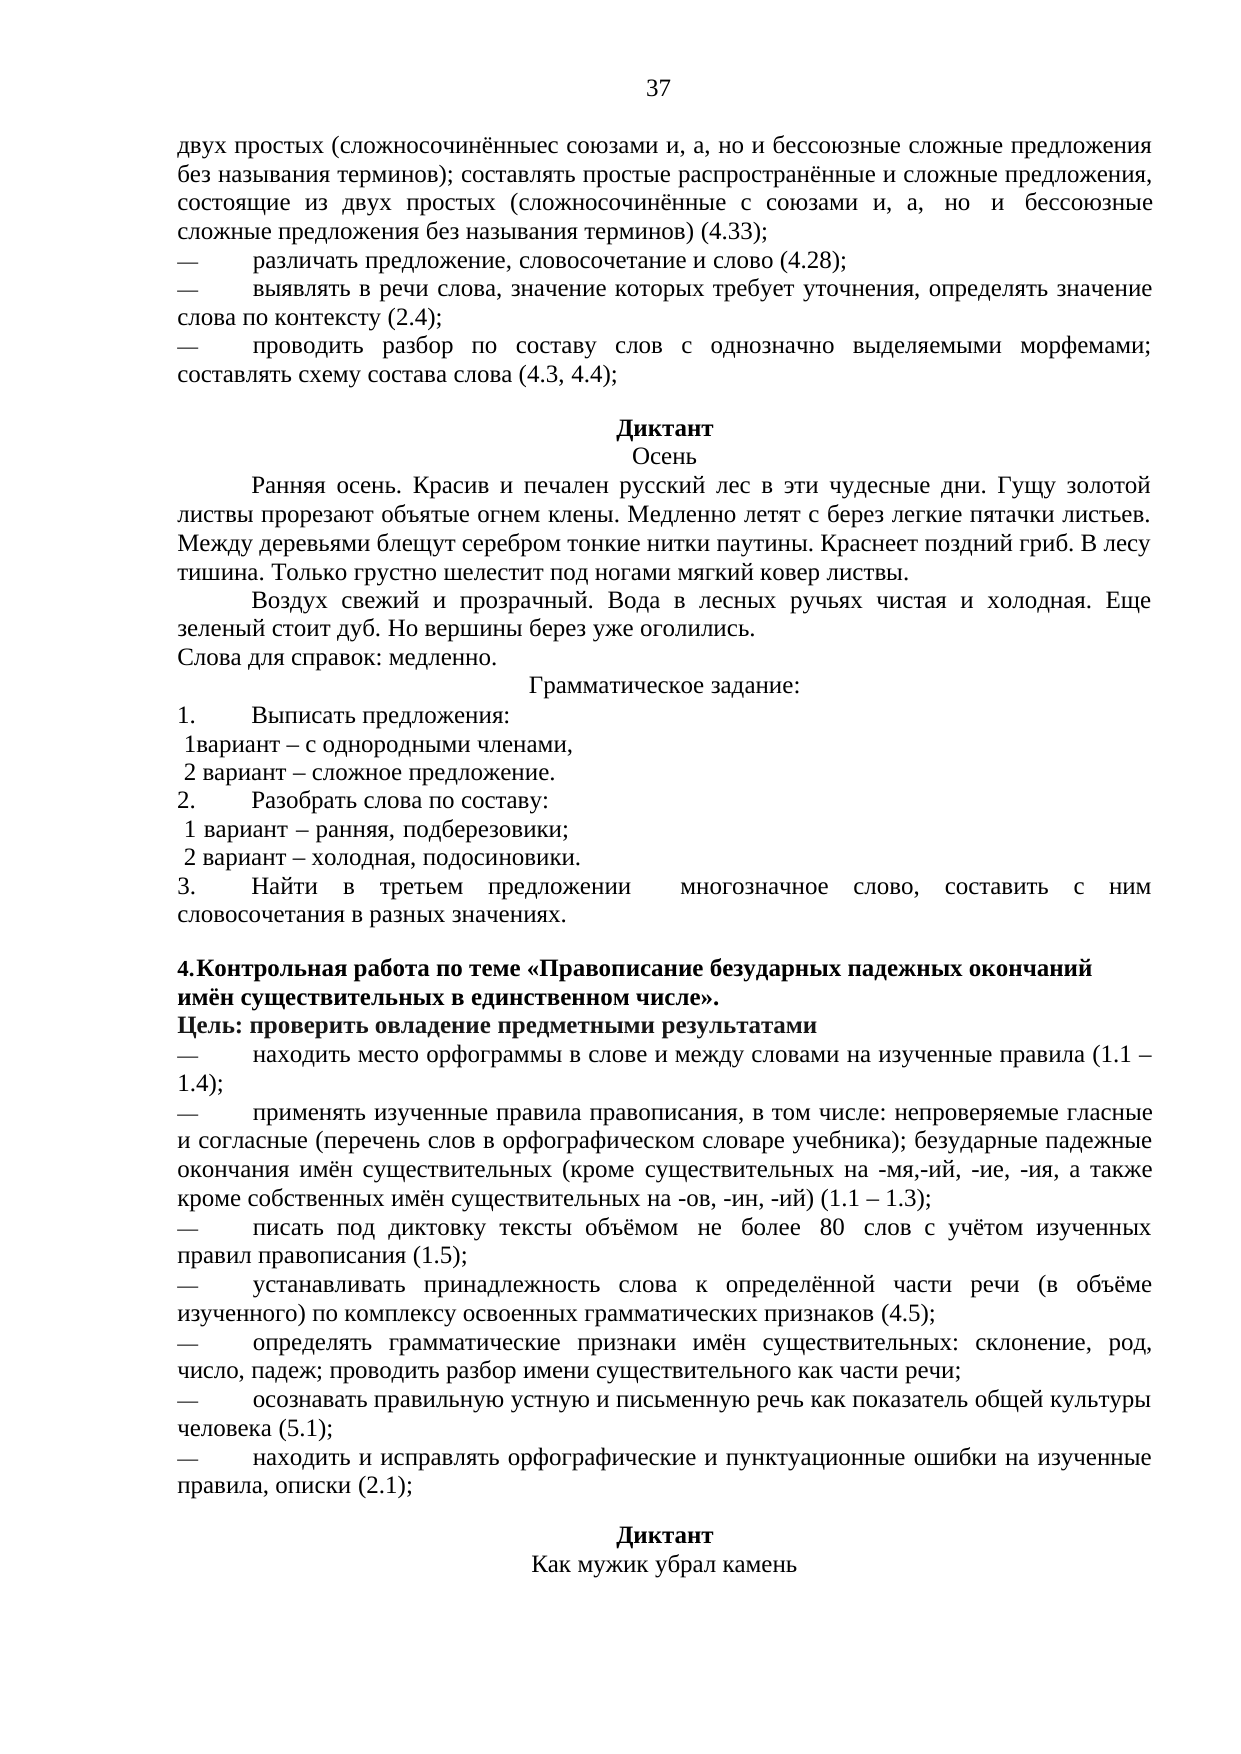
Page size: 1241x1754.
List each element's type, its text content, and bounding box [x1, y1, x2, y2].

text двух простых (сложносочинённыес союзами и, а, но и бессоюзные сложные предложения без называния терминов); составлять простые распространённые и сложные предложения, состоящие из двух простых (сложносочинённые с союзами и, а, но и бессоюзные сложные предложения без называния терминов) (4.33); [177, 130, 1153, 245]
text Как мужик убрал камень [173, 1550, 1155, 1578]
text Осень [174, 442, 1155, 470]
text 1вариант – с однородными членами, 2 вариант – сложное предложение. [183, 729, 575, 786]
list Выписать предложения: [177, 700, 1194, 729]
list Найти в третьем предложении многозначное слово, составить с ним словосочетания в разных значениях. [177, 872, 1152, 928]
list осознавать правильную устную и письменную речь как показатель общей культуры человека (5.1); [177, 1384, 1152, 1442]
text Воздух свежий и прозрачный. Вода в лесных ручьях чистая и холодная. Еще зеленый стоит дуб. Но вершины берез уже оголились. [177, 586, 1151, 642]
list различать предложение, словосочетание и слово (4.28); [177, 245, 1194, 274]
subtitle Диктант [175, 1521, 1155, 1550]
list писать под диктовку тексты объёмом не более 80 слов с учётом изученных правил правописания (1.5); [177, 1212, 1152, 1269]
list выявлять в речи слова, значение которых требует уточнения, определять значение слова по контексту (2.4); [177, 274, 1153, 331]
subtitle Диктант [175, 413, 1155, 442]
text Грамматическое задание: [529, 671, 1194, 700]
text Цель: проверить овладение предметными результатами [177, 1011, 1194, 1039]
list определять грамматические признаки имён существительных: склонение, род, число, падеж; проводить разбор имени существительного как части речи; [177, 1327, 1153, 1384]
list Разобрать слова по составу: [177, 786, 1194, 814]
list устанавливать принадлежность слова к определённой части речи (в объёме изученного) по комплексу освоенных грамматических признаков (4.5); [177, 1269, 1152, 1327]
list находить место орфограммы в слове и между словами на изученные правила (1.1 – 1.4); [177, 1039, 1153, 1097]
text 1 вариант – ранняя, подберезовики; 2 вариант – холодная, подосиновики. [183, 814, 581, 871]
list применять изученные правила правописания, в том числе: непроверяемые гласные и согласные (перечень слов в орфографическом словаре учебника); безударные падежные окончания имён существительных (кроме существительных на -мя,-ий, -ие, -ия, а также кроме собственных имён существительных на -ов, -ин, -ий) (1.1 – 1.3); [177, 1097, 1153, 1212]
subtitle Контрольная работа по теме «Правописание безударных падежных окончаний имён существительных в единственном числе». [177, 954, 1093, 1010]
text Слова для справок: медленно. [177, 642, 1194, 671]
list находить и исправлять орфографические и пунктуационные ошибки на изученные правила, описки (2.1); [177, 1442, 1152, 1499]
text Ранняя осень. Красив и печален русский лес в эти чудесные дни. Гущу золотой листвы прорезают объятые огнем клены. Медленно летят с берез легкие пятачки листьев. Между деревьями блещут серебром тонкие нитки паутины. Краснеет поздний гриб. В лесу тишина. Только грустно шелестит под ногами мягкий ковер листвы. [177, 470, 1152, 585]
list проводить разбор по составу слов с однозначно выделяемыми морфемами; составлять схему состава слова (4.3, 4.4); [177, 331, 1152, 388]
